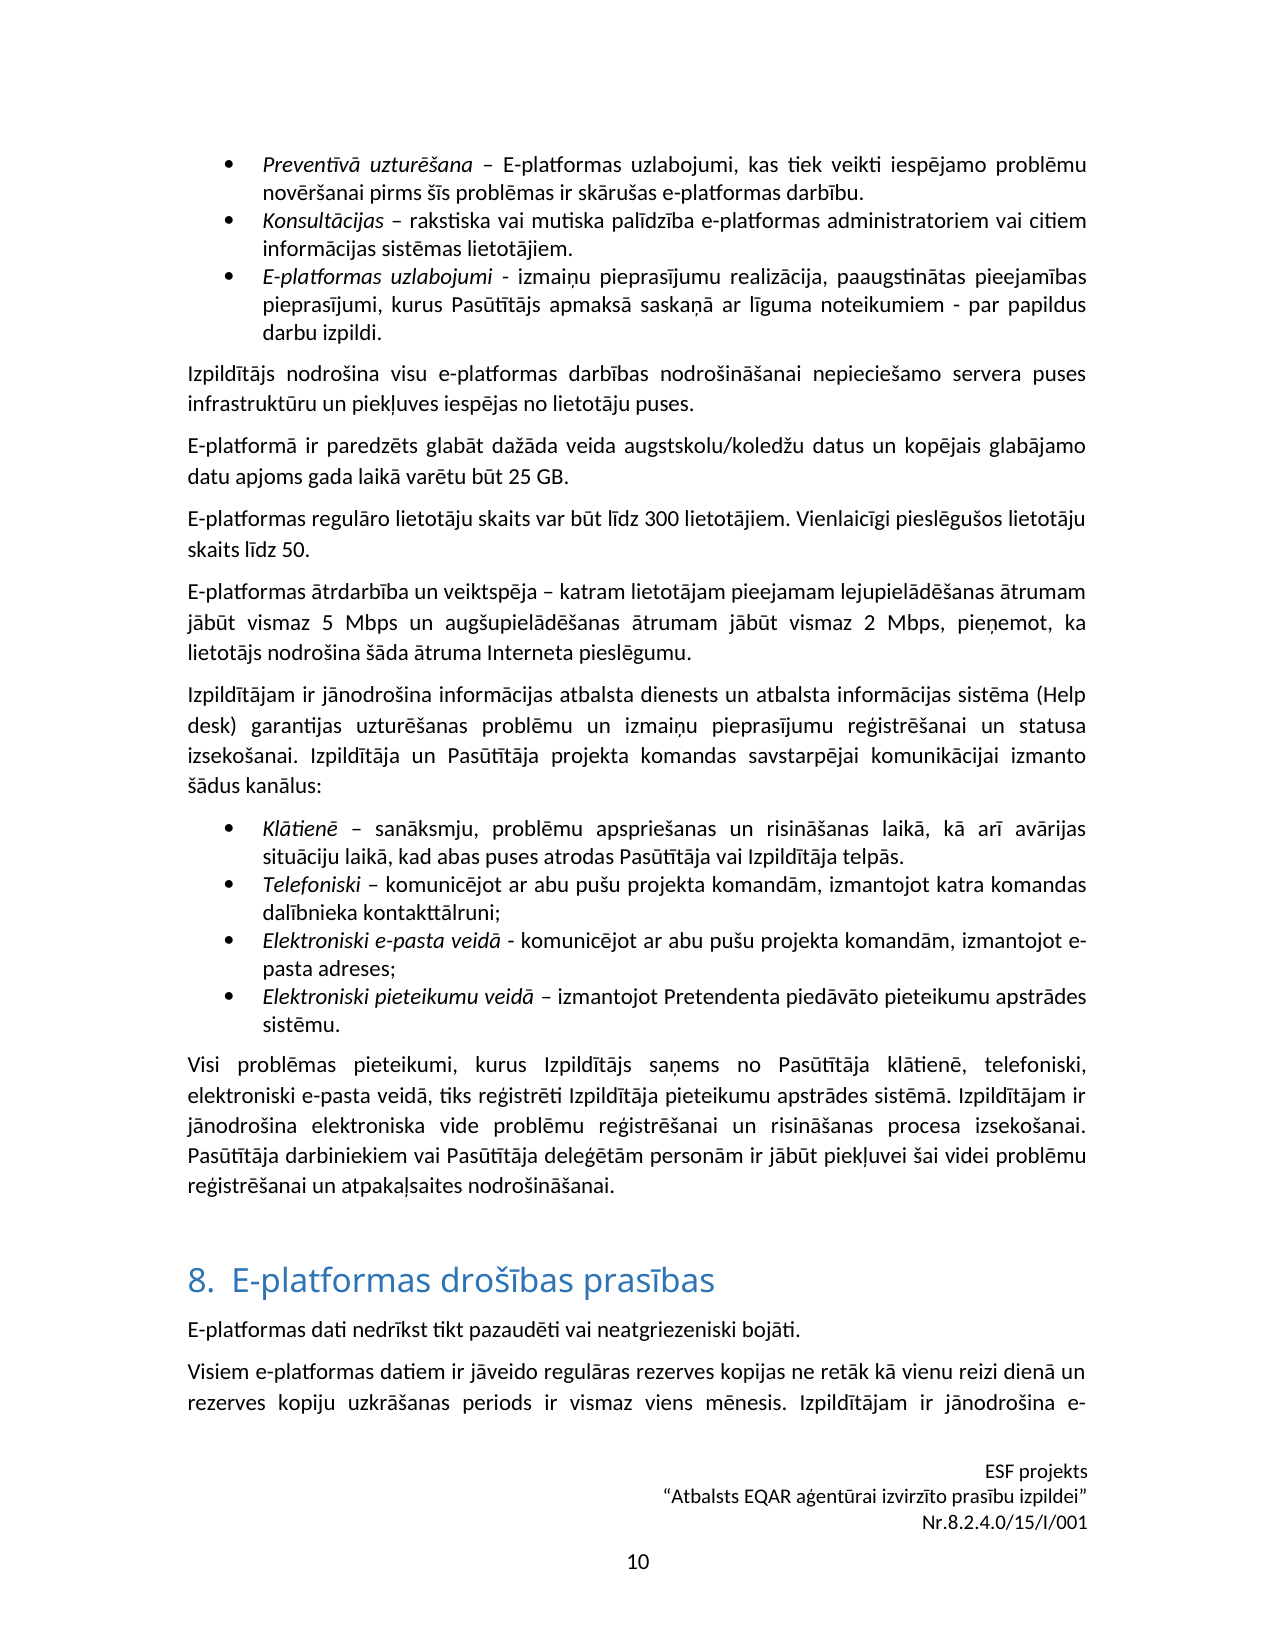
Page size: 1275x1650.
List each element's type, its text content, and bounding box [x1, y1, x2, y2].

text E-platformas ātrdarbība un veiktspēja – katram lietotājam pieejamam lejupielādēšanas ātrumam jābūt vismaz 5 Mbps un augšupielādēšanas ātrumam jābūt vismaz 2 Mbps, pieņemot, ka lietotājs nodrošina šāda ātruma Interneta pieslēgumu. [187, 577, 1088, 666]
text E-platformas dati nedrīkst tikt pazaudēti vai neatgriezeniski bojāti. [187, 1315, 1088, 1343]
list Preventīvā uzturēšana – E-platformas uzlabojumi, kas tiek veikti iespējamo problēmu novēršanai pirms šīs problēmas ir skārušas e-platformas darbību. [225, 150, 1088, 206]
text Visi problēmas pieteikumi, kurus Izpildītājs saņems no Pasūtītāja klātienē, telefoniski, elektroniski e-pasta veidā, tiks reģistrēti Izpildītāja pieteikumu apstrādes sistēmā. Izpildītājam ir jānodrošina elektroniska vide problēmu reģistrēšanai un risināšanas procesa izsekošanai. Pasūtītāja darbiniekiem vai Pasūtītāja deleģētām personām ir jābūt piekļuvei šai videi problēmu reģistrēšanai un atpakaļsaites nodrošināšanai. [187, 1051, 1088, 1199]
list Telefoniski – komunicējot ar abu pušu projekta komandām, izmantojot katra komandas dalībnieka kontakttālruni; [225, 870, 1088, 926]
list E-platformas uzlabojumi - izmaiņu pieprasījumu realizācija, paaugstinātas pieejamības pieprasījumi, kurus Pasūtītājs apmaksā saskaņā ar līguma noteikumiem - par papildus darbu izpildi. [225, 262, 1088, 346]
list Elektroniski pieteikumu veidā – izmantojot Pretendenta piedāvāto pieteikumu apstrādes sistēmu. [225, 982, 1088, 1038]
text Izpildītājs nodrošina visu e-platformas darbības nodrošināšanai nepieciešamo servera puses infrastruktūru un piekļuves iespējas no lietotāju puses. [187, 359, 1088, 417]
subtitle E-platformas drošības prasības [187, 1257, 1088, 1302]
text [187, 1357, 1088, 1416]
text E-platformas regulāro lietotāju skaits var būt līdz 300 lietotājiem. Vienlaicīgi pieslēgušos lietotāju skaits līdz 50. [187, 504, 1088, 563]
list Konsultācijas – rakstiska vai mutiska palīdzība e-platformas administratoriem vai citiem informācijas sistēmas lietotājiem. [225, 206, 1088, 262]
list Elektroniski e-pasta veidā - komunicējot ar abu pušu projekta komandām, izmantojot e-pasta adreses; [225, 926, 1088, 982]
list Klātienē – sanāksmju, problēmu apspriešanas un risināšanas laikā, kā arī avārijas situāciju laikā, kad abas puses atrodas Pasūtītāja vai Izpildītāja telpās. [225, 814, 1088, 870]
text Izpildītājam ir jānodrošina informācijas atbalsta dienests un atbalsta informācijas sistēma (Help desk) garantijas uzturēšanas problēmu un izmaiņu pieprasījumu reģistrēšanai un statusa izsekošanai. Izpildītāja un Pasūtītāja projekta komandas savstarpējai komunikācijai izmanto šādus kanālus: [187, 681, 1088, 799]
text E-platformā ir paredzēts glabāt dažāda veida augstskolu/koledžu datus un kopējais glabājamo datu apjoms gada laikā varētu būt 25 GB. [187, 432, 1088, 490]
